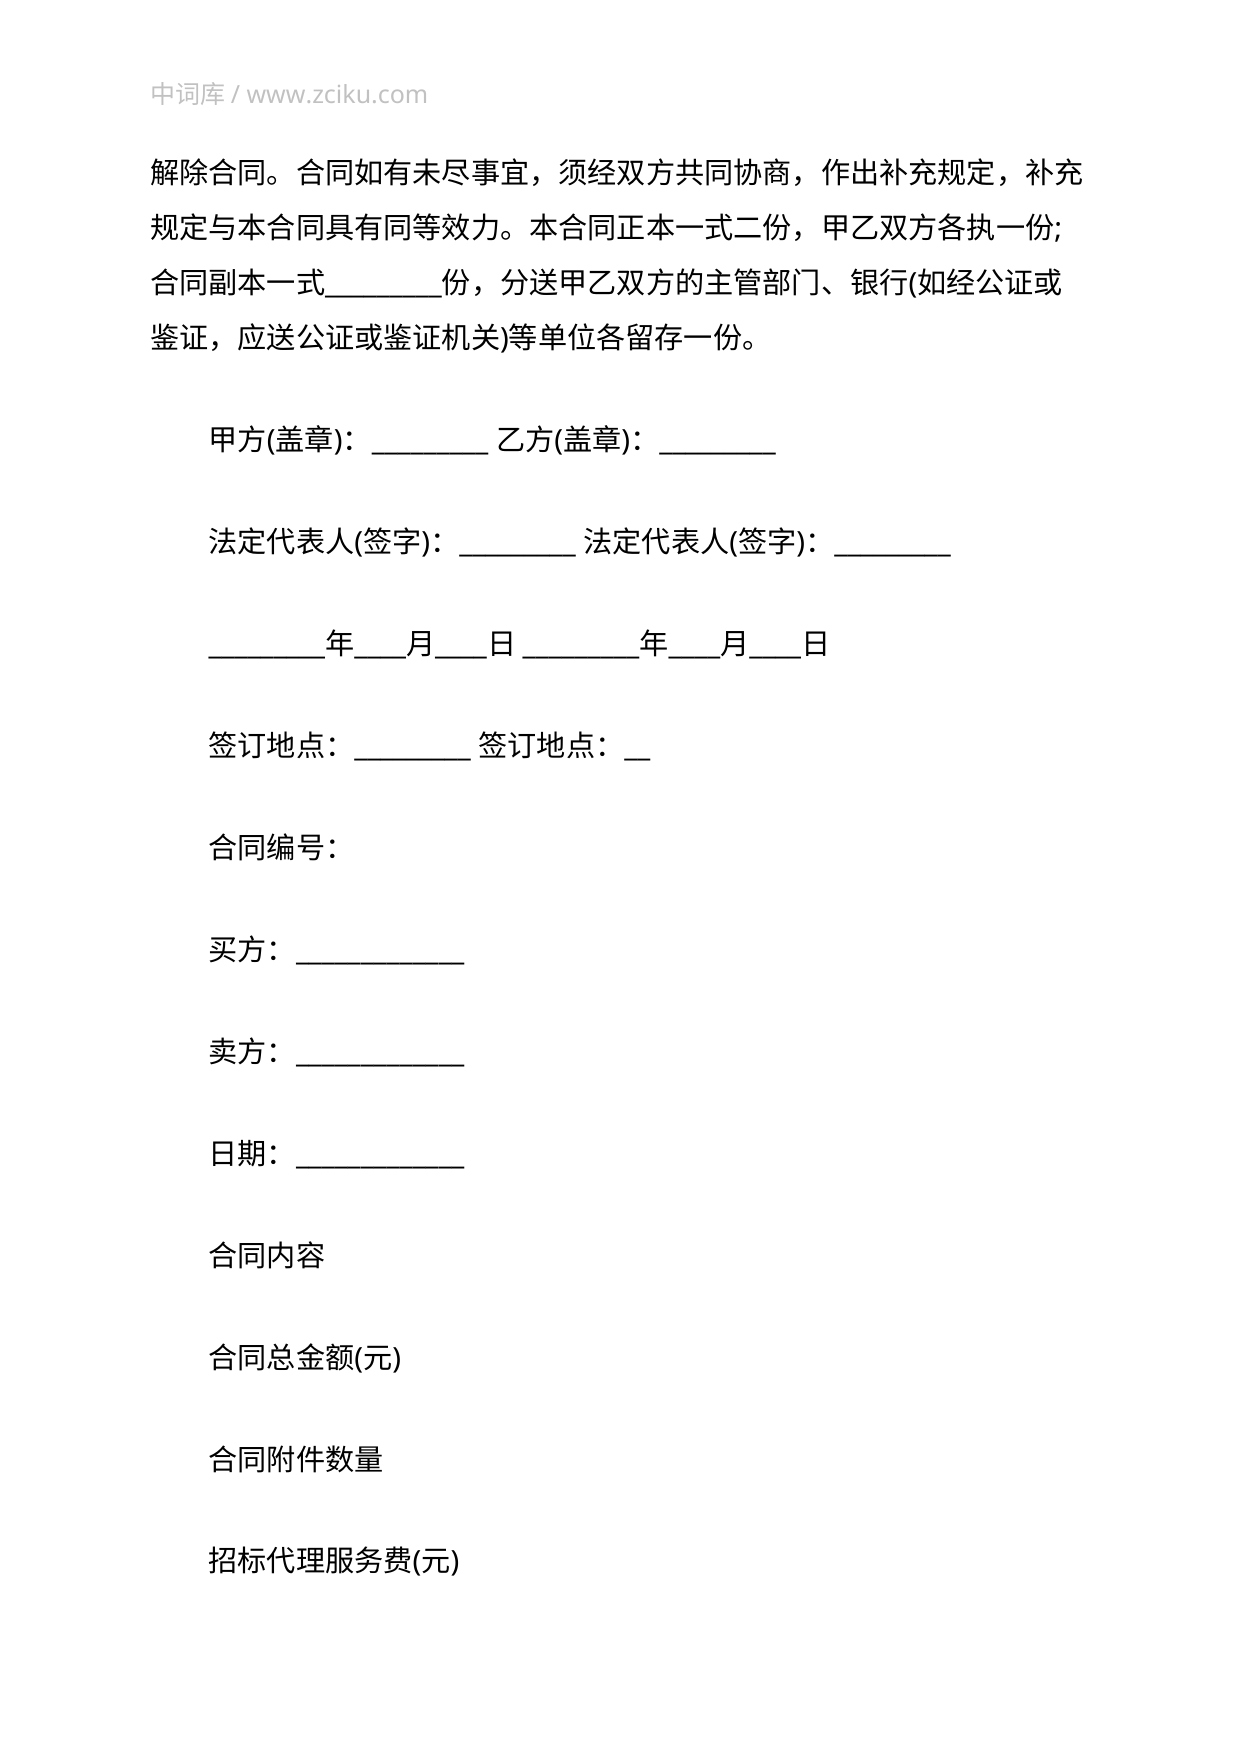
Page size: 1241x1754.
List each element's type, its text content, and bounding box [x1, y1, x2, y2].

text 合同附件数量 [150, 1436, 1090, 1478]
text 甲方(盖章)：_________ 乙方(盖章)：_________ [150, 417, 1090, 459]
text 买方：_____________ [150, 927, 1090, 969]
text 签订地点：_________ 签订地点：__ [150, 723, 1090, 765]
text _________年____月____日 _________年____月____日 [150, 621, 1090, 663]
text 合同总金额(元) [150, 1334, 1090, 1377]
text 招标代理服务费(元) [150, 1538, 1090, 1580]
text 日期：_____________ [150, 1131, 1090, 1173]
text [150, 150, 1090, 357]
text 卖方：_____________ [150, 1028, 1090, 1071]
text 合同内容 [150, 1232, 1090, 1275]
text 法定代表人(签字)：_________ 法定代表人(签字)：_________ [150, 519, 1090, 561]
text 合同编号： [150, 825, 1090, 867]
